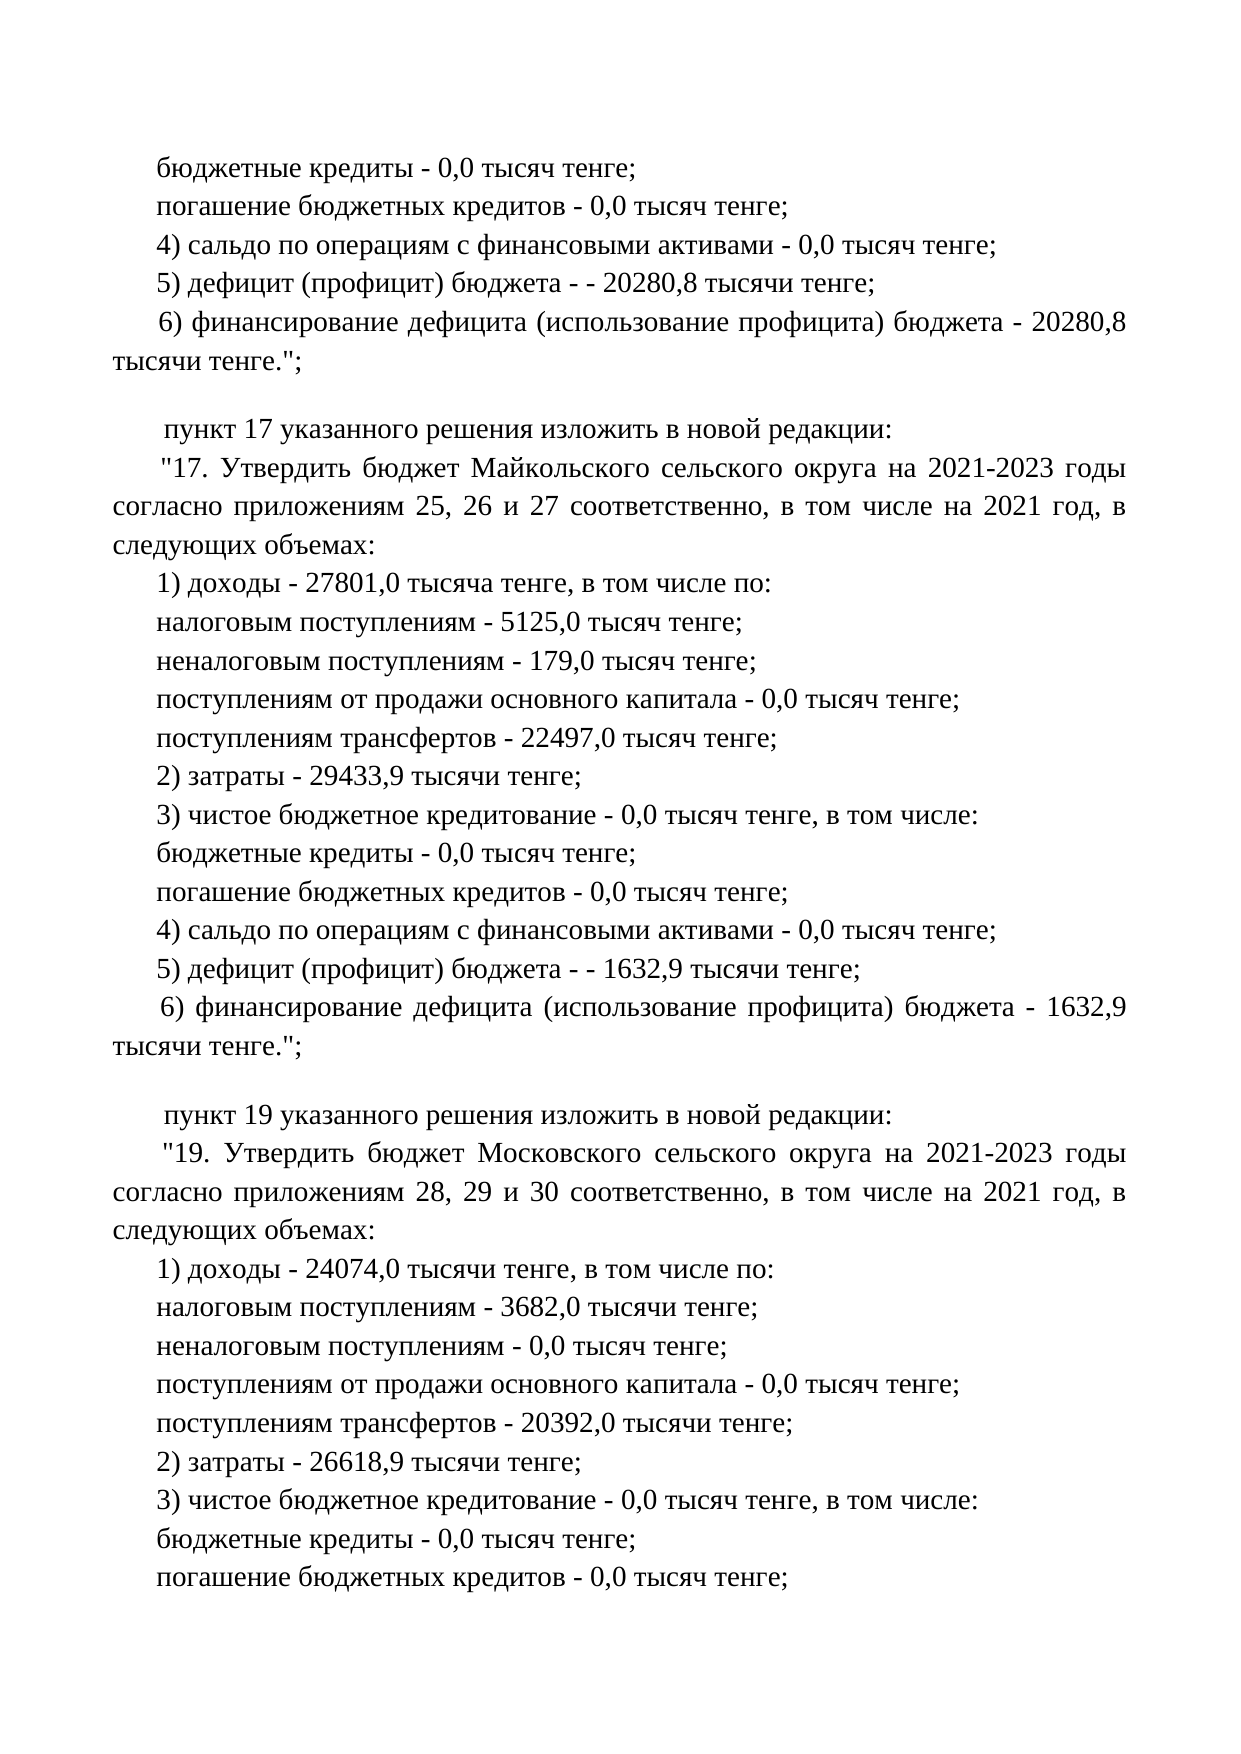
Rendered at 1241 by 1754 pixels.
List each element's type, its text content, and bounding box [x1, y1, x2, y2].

text неналоговым поступлениям - 0,0 тысяч тенге; [112, 1328, 1128, 1362]
text 4) сальдо по операциям с финансовыми активами - 0,0 тысяч тенге; [112, 912, 1128, 946]
text погашение бюджетных кредитов - 0,0 тысяч тенге; [112, 1559, 1128, 1593]
text 2) затраты - 26618,9 тысячи тенге; [112, 1444, 1128, 1477]
text 6) финансирование дефицита (использование профицита) бюджета - 1632,9 тысячи тенге."; [112, 989, 1128, 1062]
text 1) доходы - 27801,0 тысяча тенге, в том числе по: [112, 566, 1128, 599]
text "19. Утвердить бюджет Московского сельского округа на 2021-2023 годы согласно приложениям 28, 29 и 30 соответственно, в том числе на 2021 год, в следующих объемах: [112, 1135, 1128, 1246]
text бюджетные кредиты - 0,0 тысяч тенге; [112, 150, 1128, 183]
text 3) чистое бюджетное кредитование - 0,0 тысяч тенге, в том числе: [112, 797, 1128, 830]
text неналоговым поступлениям - 179,0 тысяч тенге; [112, 643, 1128, 676]
text поступлениям трансфертов - 22497,0 тысяч тенге; [112, 720, 1128, 753]
text налоговым поступлениям - 3682,0 тысячи тенге; [112, 1289, 1128, 1323]
text погашение бюджетных кредитов - 0,0 тысяч тенге; [112, 188, 1128, 222]
text налоговым поступлениям - 5125,0 тысяч тенге; [112, 604, 1128, 638]
text 1) доходы - 24074,0 тысячи тенге, в том числе по: [112, 1251, 1128, 1284]
text бюджетные кредиты - 0,0 тысяч тенге; [112, 1521, 1128, 1554]
text погашение бюджетных кредитов - 0,0 тысяч тенге; [112, 874, 1128, 907]
text "17. Утвердить бюджет Майкольского сельского округа на 2021-2023 годы согласно приложениям 25, 26 и 27 соответственно, в том числе на 2021 год, в следующих объемах: [112, 450, 1128, 561]
text 3) чистое бюджетное кредитование - 0,0 тысяч тенге, в том числе: [112, 1482, 1128, 1516]
text 5) дефицит (профицит) бюджета - - 20280,8 тысячи тенге; [112, 266, 1128, 299]
text 2) затраты - 29433,9 тысячи тенге; [112, 758, 1128, 792]
text пункт 17 указанного решения изложить в новой редакции: [112, 411, 1128, 445]
text поступлениям от продажи основного капитала - 0,0 тысяч тенге; [112, 1367, 1128, 1400]
text поступлениям от продажи основного капитала - 0,0 тысяч тенге; [112, 681, 1128, 715]
text пункт 19 указанного решения изложить в новой редакции: [112, 1097, 1128, 1130]
text 6) финансирование дефицита (использование профицита) бюджета - 20280,8 тысячи тенге."; [112, 304, 1128, 376]
text 5) дефицит (профицит) бюджета - - 1632,9 тысячи тенге; [112, 951, 1128, 984]
text 4) сальдо по операциям с финансовыми активами - 0,0 тысяч тенге; [112, 227, 1128, 261]
text бюджетные кредиты - 0,0 тысяч тенге; [112, 835, 1128, 869]
text поступлениям трансфертов - 20392,0 тысячи тенге; [112, 1405, 1128, 1439]
